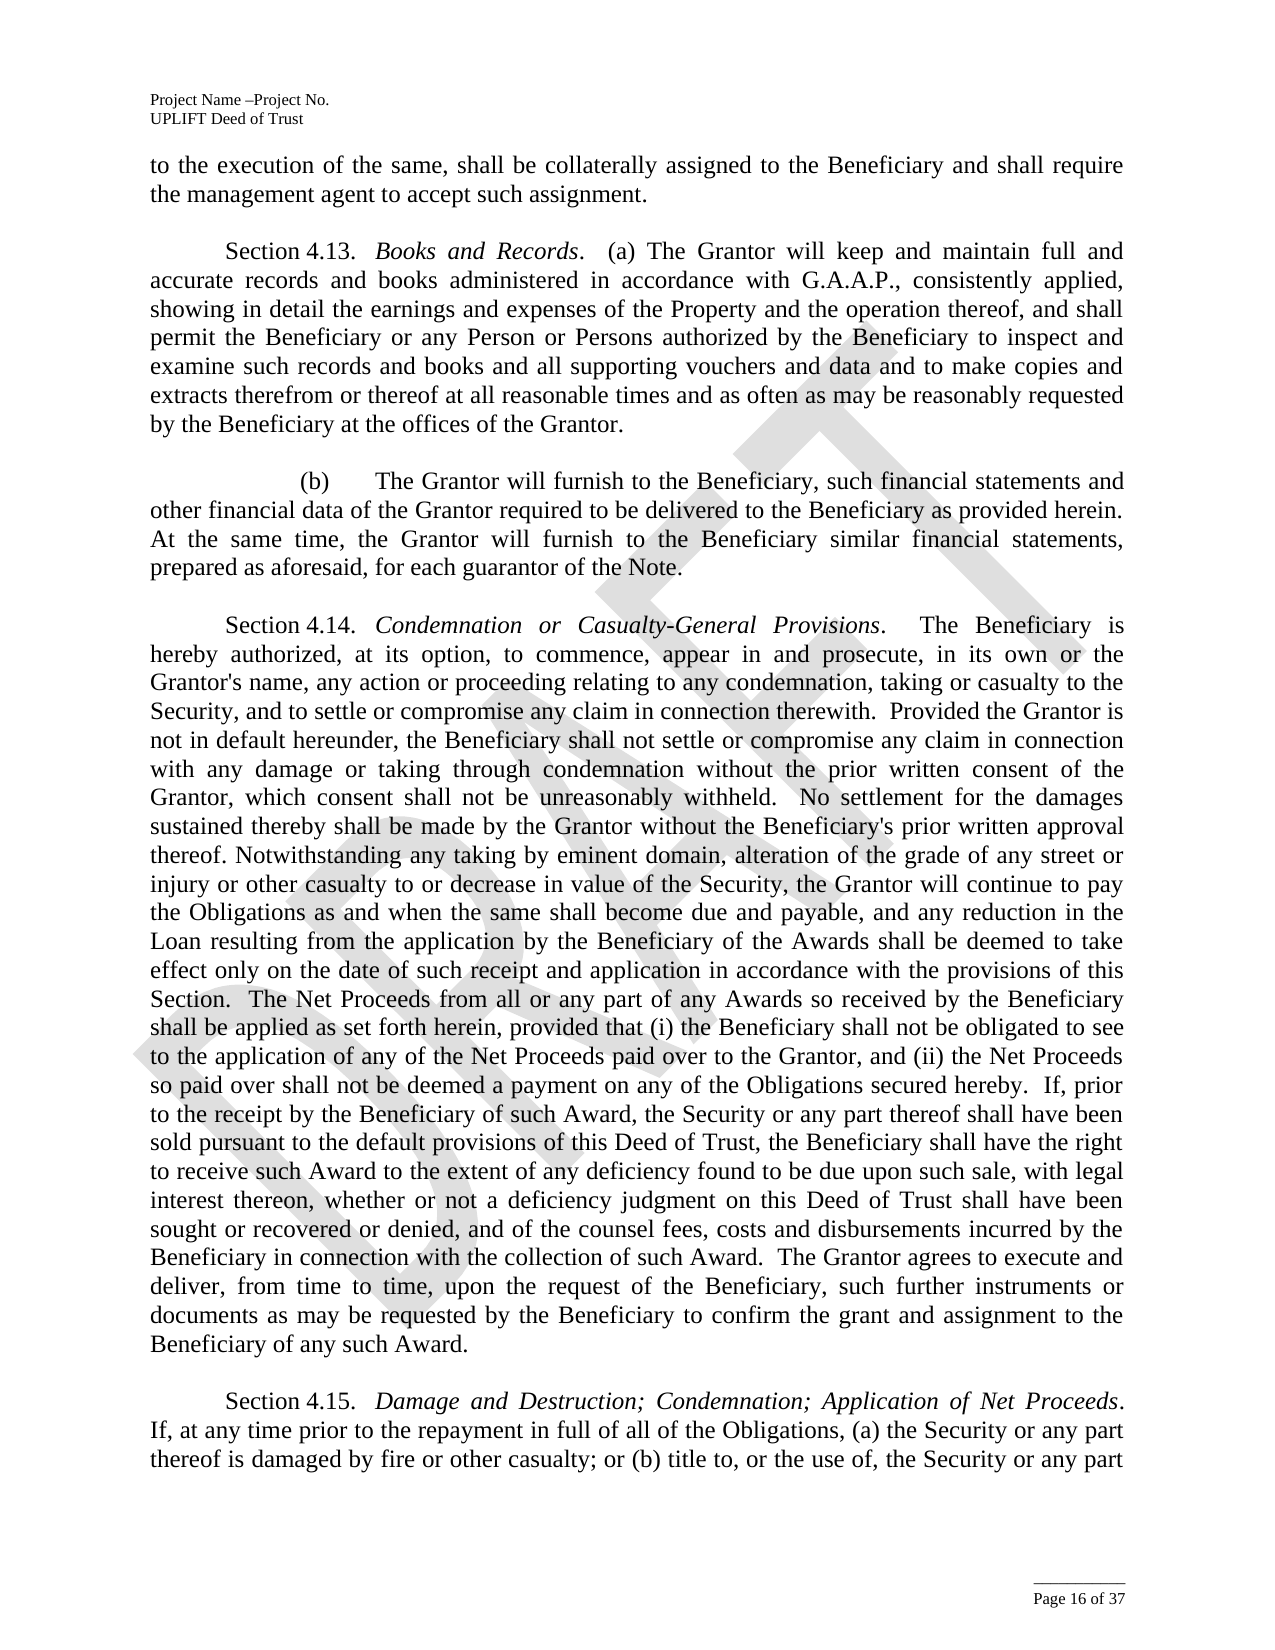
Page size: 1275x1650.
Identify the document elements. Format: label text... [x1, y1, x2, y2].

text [150, 150, 1125, 207]
text Section 4.13. Books and Records. (a) The Grantor will keep and maintain full and accurate records and books administered in accordance with G.A.A.P., consistently applied, showing in detail the earnings and expenses of the Property and the operation thereof, and shall permit the Beneficiary or any Person or Persons authorized by the Beneficiary to inspect and examine such records and books and all supporting vouchers and data and to make copies and extracts therefrom or thereof at all reasonable times and as often as may be reasonably requested by the Beneficiary at the offices of the Grantor. [150, 236, 1125, 437]
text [150, 1386, 1125, 1472]
text Section 4.14. Condemnation or Casualty-General Provisions. The Beneficiary is hereby authorized, at its option, to commence, appear in and prosecute, in its own or the Grantor's name, any action or proceeding relating to any condemnation, taking or casualty to the Security, and to settle or compromise any claim in connection therewith. Provided the Grantor is not in default hereunder, the Beneficiary shall not settle or compromise any claim in connection with any damage or taking through condemnation without the prior written consent of the Grantor, which consent shall not be unreasonably withheld. No settlement for the damages sustained thereby shall be made by the Grantor without the Beneficiary's prior written approval thereof. Notwithstanding any taking by eminent domain, alteration of the grade of any street or injury or other casualty to or decrease in value of the Security, the Grantor will continue to pay the Obligations as and when the same shall become due and payable, and any reduction in the Loan resulting from the application by the Beneficiary of the Awards shall be deemed to take effect only on the date of such receipt and application in accordance with the provisions of this Section. The Net Proceeds from all or any part of any Awards so received by the Beneficiary shall be applied as set forth herein, provided that (i) the Beneficiary shall not be obligated to see to the application of any of the Net Proceeds paid over to the Grantor, and (ii) the Net Proceeds so paid over shall not be deemed a payment on any of the Obligations secured hereby. If, prior to the receipt by the Beneficiary of such Award, the Security or any part thereof shall have been sold pursuant to the default provisions of this Deed of Trust, the Beneficiary shall have the right to receive such Award to the extent of any deficiency found to be due upon such sale, with legal interest thereon, whether or not a deficiency judgment on this Deed of Trust shall have been sought or recovered or denied, and of the counsel fees, costs and disbursements incurred by the Beneficiary in connection with the collection of such Award. The Grantor agrees to execute and deliver, from time to time, upon the request of the Beneficiary, such further instruments or documents as may be requested by the Beneficiary to confirm the grant and assignment to the Beneficiary of any such Award. [150, 610, 1125, 1357]
text (b) The Grantor will furnish to the Beneficiary, such financial statements and other financial data of the Grantor required to be delivered to the Beneficiary as provided herein. At the same time, the Grantor will furnish to the Beneficiary similar financial statements, prepared as aforesaid, for each guarantor of the Note. [150, 466, 1125, 581]
